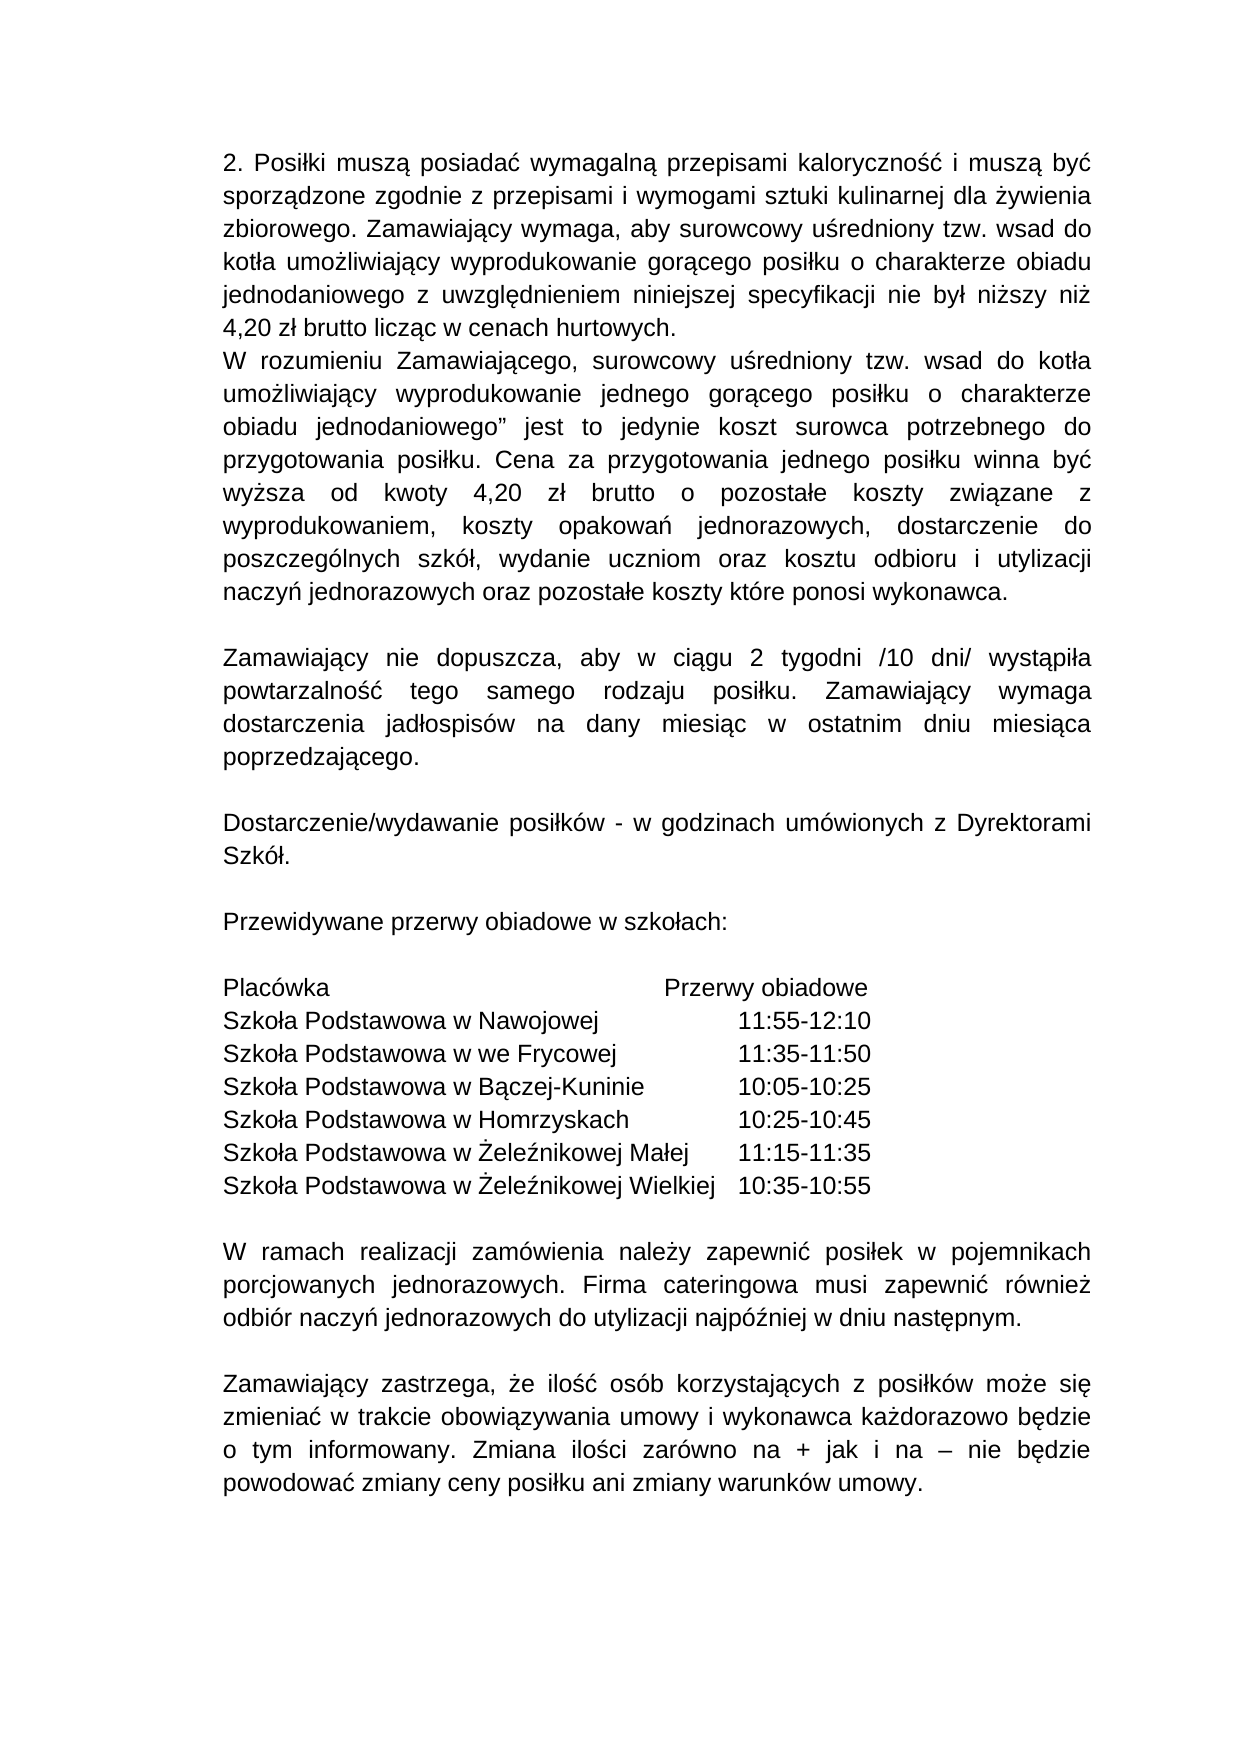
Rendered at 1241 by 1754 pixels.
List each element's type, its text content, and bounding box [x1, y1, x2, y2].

list Dostarczenie/wydawanie posiłków - w godzinach umówionych z Dyrektorami Szkół. [223, 808, 1093, 870]
list Placówka Przerwy obiadowe [223, 973, 1093, 1002]
list W ramach realizacji zamówienia należy zapewnić posiłek w pojemnikach porcjowanych jednorazowych. Firma cateringowa musi zapewnić również odbiór naczyń jednorazowych do utylizacji najpóźniej w dniu następnym. [223, 1237, 1093, 1332]
list Szkoła Podstawowa w we Frycowej 11:35-11:50 [223, 1039, 1093, 1068]
list Zamawiający nie dopuszcza, aby w ciągu 2 tygodni /10 dni/ wystąpiła powtarzalność tego samego rodzaju posiłku. Zamawiający wymaga dostarczenia jadłospisów na dany miesiąc w ostatnim dniu miesiąca poprzedzającego. [223, 643, 1093, 771]
list 2. Posiłki muszą posiadać wymagalną przepisami kaloryczność i muszą być sporządzone zgodnie z przepisami i wymogami sztuki kulinarnej dla żywienia zbiorowego. Zamawiający wymaga, aby surowcowy uśredniony tzw. wsad do kotła umożliwiający wyprodukowanie gorącego posiłku o charakterze obiadu jednodaniowego z uwzględnieniem niniejszej specyfikacji nie był niższy niż 4,20 zł brutto licząc w cenach hurtowych. [223, 148, 1093, 341]
list Szkoła Podstawowa w Żeleźnikowej Małej 11:15-11:35 [223, 1138, 1093, 1167]
list Szkoła Podstawowa w Bączej-Kuninie 10:05-10:25 [223, 1072, 1093, 1101]
list W rozumieniu Zamawiającego, surowcowy uśredniony tzw. wsad do kotła umożliwiający wyprodukowanie jednego gorącego posiłku o charakterze obiadu jednodaniowego” jest to jedynie koszt surowca potrzebnego do przygotowania posiłku. Cena za przygotowania jednego posiłku winna być wyższa od kwoty 4,20 zł brutto o pozostałe koszty związane z wyprodukowaniem, koszty opakowań jednorazowych, dostarczenie do poszczególnych szkół, wydanie uczniom oraz kosztu odbioru i utylizacji naczyń jednorazowych oraz pozostałe koszty które ponosi wykonawca. [223, 346, 1093, 606]
list Szkoła Podstawowa w Nawojowej 11:55-12:10 [223, 1006, 1093, 1035]
list Szkoła Podstawowa w Żeleźnikowej Wielkiej 10:35-10:55 [223, 1171, 1093, 1200]
list Zamawiający zastrzega, że ilość osób korzystających z posiłków może się zmieniać w trakcie obowiązywania umowy i wykonawca każdorazowo będzie o tym informowany. Zmiana ilości zarówno na + jak i na – nie będzie powodować zmiany ceny posiłku ani zmiany warunków umowy. [223, 1369, 1093, 1497]
list Szkoła Podstawowa w Homrzyskach 10:25-10:45 [223, 1105, 1093, 1134]
list Przewidywane przerwy obiadowe w szkołach: [223, 907, 1093, 936]
